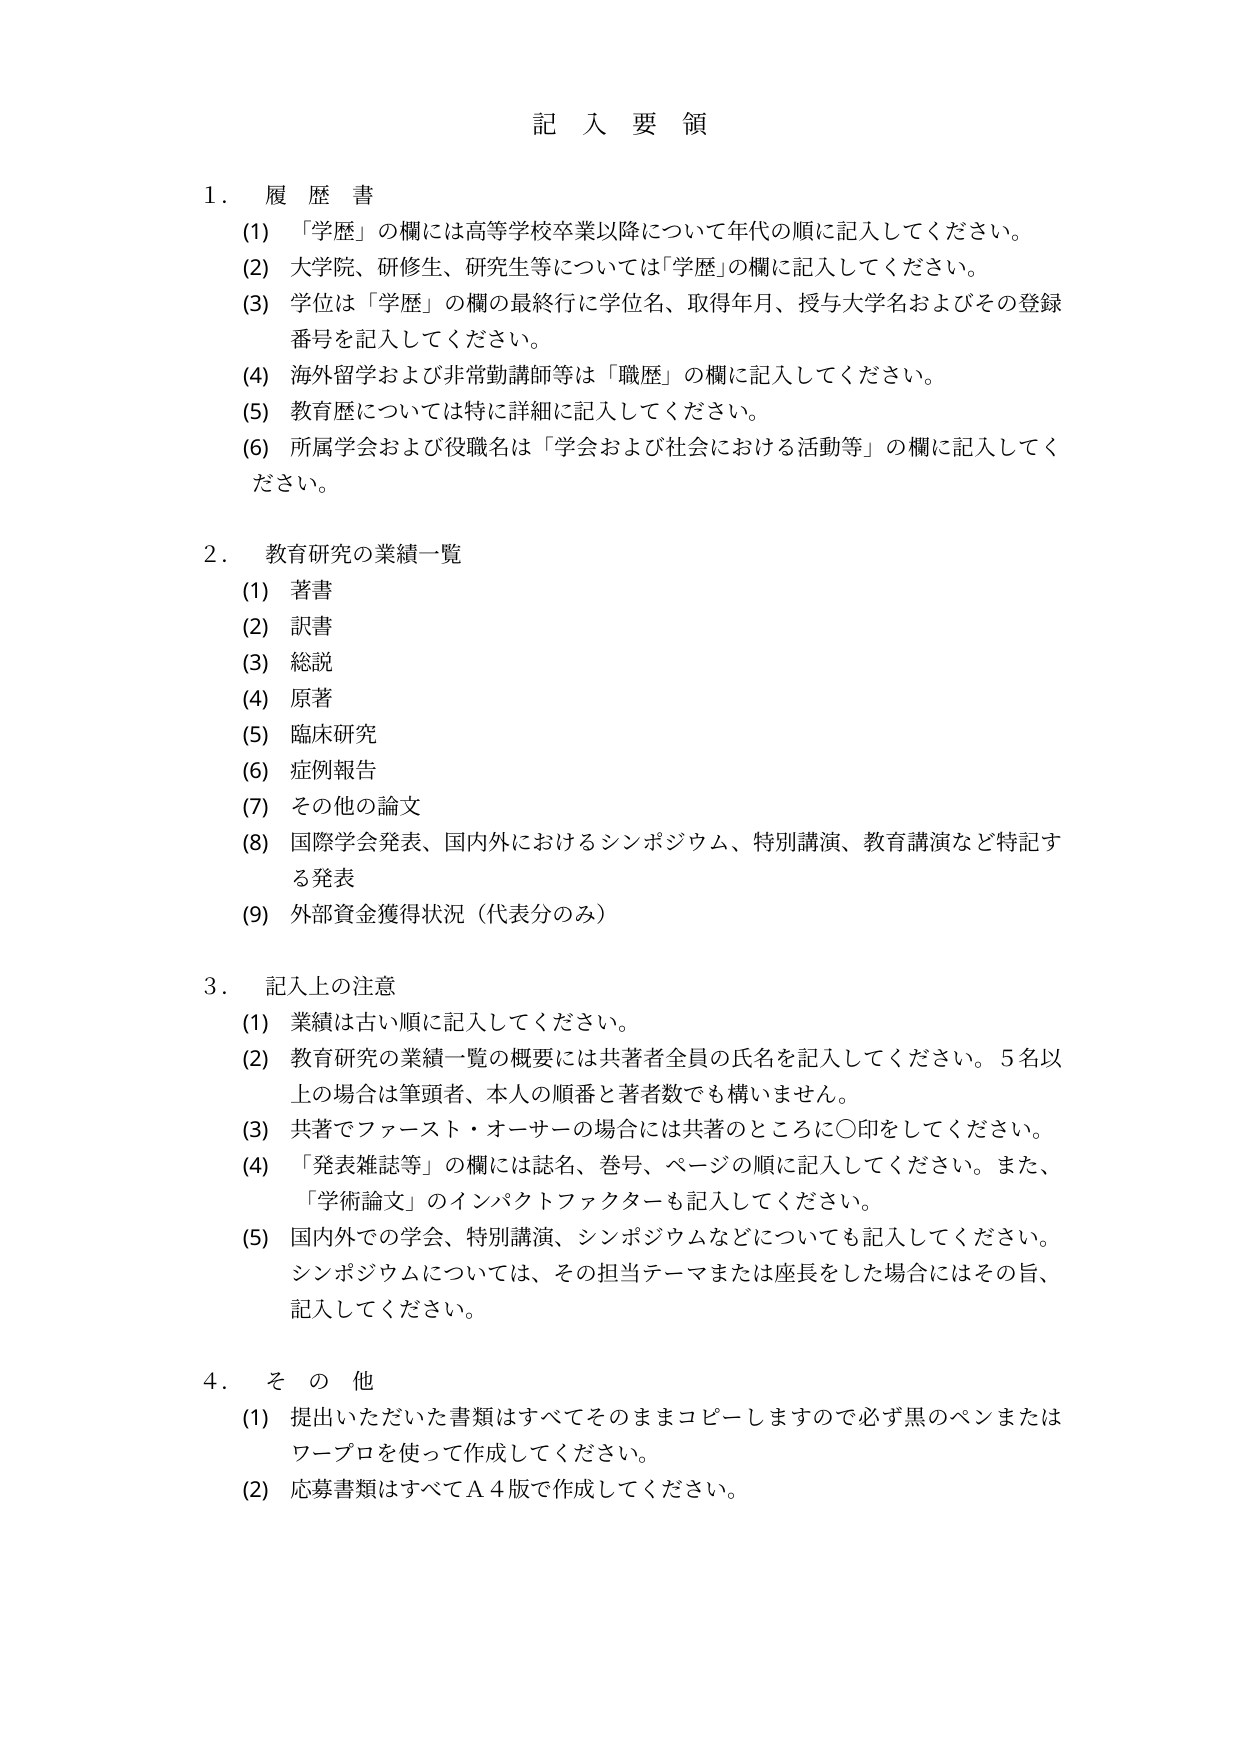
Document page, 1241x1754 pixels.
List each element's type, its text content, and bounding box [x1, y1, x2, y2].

list 共著でファースト・オーサーの場合には共著のところに○印をしてください。 [243, 1111, 1063, 1146]
list 履 歴 書 [199, 176, 1063, 212]
list 教育研究の業績一覧の概要には共著者全員の氏名を記入してください。５名以上の場合は筆頭者、本人の順番と著者数でも構いません。 [243, 1039, 1063, 1111]
list 訳書 [243, 607, 1063, 643]
list 記入上の注意 [199, 967, 1063, 1003]
list 臨床研究 [243, 715, 1063, 751]
list 学位は「学歴」の欄の最終行に学位名、取得年月、授与大学名およびその登録番号を記入してください。 [243, 284, 1063, 356]
list 教育歴については特に詳細に記入してください。 [243, 392, 1063, 428]
list 国内外での学会、特別講演、シンポジウムなどについても記入してください。 シンポジウムについては、その担当テーマまたは座長をした場合にはその旨、記入してください。 [243, 1218, 1063, 1326]
list 海外留学および非常勤講師等は「職歴」の欄に記入してください。 [243, 356, 1063, 392]
list 大学院、研修生、研究生等については｢学歴｣の欄に記入してください。 [243, 248, 1063, 284]
list その他の論文 [243, 787, 1063, 823]
list そ の 他 [199, 1362, 1063, 1398]
list 著書 [243, 571, 1063, 607]
list 「発表雑誌等」の欄には誌名、巻号、ページの順に記入してください。また、「学術論文」のインパクトファクターも記入してください。 [243, 1146, 1063, 1218]
list 業績は古い順に記入してください。 [243, 1003, 1063, 1039]
list 「学歴」の欄には高等学校卒業以降について年代の順に記入してください。 [243, 212, 1063, 248]
list 提出いただいた書類はすべてそのままコピーしますので必ず黒のペンまたはワープロを使って作成してください。 [243, 1398, 1063, 1470]
list 症例報告 [243, 751, 1063, 787]
list 原著 [243, 679, 1063, 715]
list 応募書類はすべてＡ４版で作成してください。 [243, 1470, 1063, 1506]
list 教育研究の業績一覧 [199, 536, 1063, 571]
list 外部資金獲得状況（代表分のみ） [243, 895, 1063, 931]
list 所属学会および役職名は「学会および社会における活動等」の欄に記入してください。 [243, 428, 1063, 499]
list 国際学会発表、国内外におけるシンポジウム、特別講演、教育講演など特記する発表 [243, 823, 1063, 895]
text 記 入 要 領 [177, 104, 1063, 140]
list 総説 [243, 643, 1063, 679]
